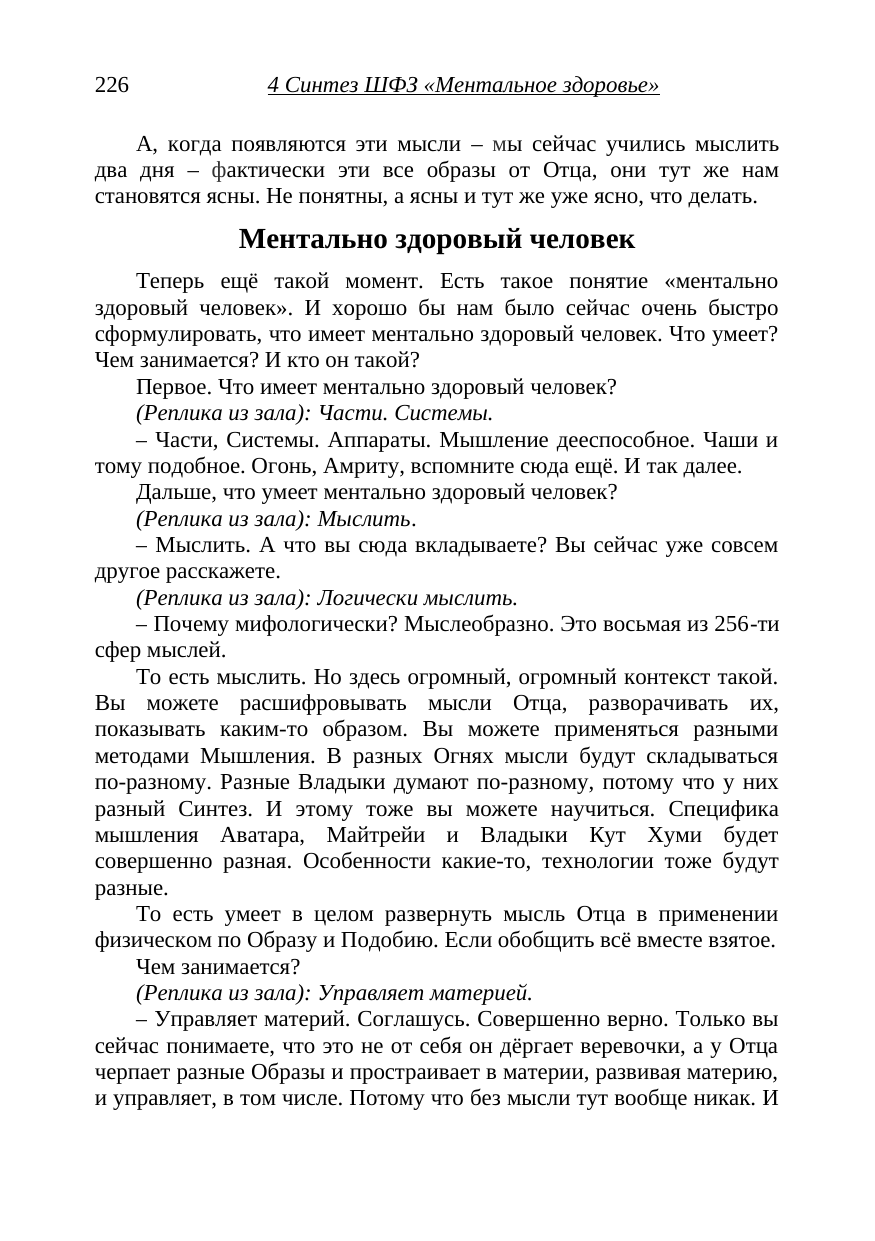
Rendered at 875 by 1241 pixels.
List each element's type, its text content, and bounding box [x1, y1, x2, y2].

text (Реплика из зала): Управляет материей. [94, 979, 779, 1005]
text – Мыслить. А что вы сюда вкладываете? Вы сейчас уже совсем другое расскажете. [94, 531, 779, 584]
text (Реплика из зала): Мыслить. [94, 505, 779, 531]
text Теперь ещё такой момент. Есть такое понятие «ментально здоровый человек». И хорошо бы нам было сейчас очень быстро сформулировать, что имеет ментально здоровый человек. Что умеет? Чем занимается? И кто он такой? [94, 267, 779, 373]
text То есть умеет в целом развернуть мысль Отца в применении физическом по Образу и Подобию. Если обобщить всё вместе взятое. [94, 900, 779, 953]
text То есть мыслить. Но здесь огромный, огромный контекст такой. Вы можете расшифровывать мысли Отца, разворачивать их, показывать каким-то образом. Вы можете применяться разными методами Мышления. В разных Огнях мысли будут складываться по-разному. Разные Владыки думают по-разному, потому что у них разный Синтез. И этому тоже вы можете научиться. Специфика мышления Аватара, Майтрейи и Владыки Кут Хуми будет совершенно разная. Особенности какие-то, технологии тоже будут разные. [94, 663, 779, 900]
text – Почему мифологически? Мыслеобразно. Это восьмая из 256-ти сфер мыслей. [94, 610, 779, 663]
text (Реплика из зала): Логически мыслить. [94, 584, 779, 610]
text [94, 1005, 779, 1111]
subtitle Ментально здоровый человек [94, 221, 779, 255]
text – Части, Системы. Аппараты. Мышление дееспособное. Чаши и тому подобное. Огонь, Амриту, вспомните сюда ещё. И так далее. [94, 426, 779, 478]
text (Реплика из зала): Части. Системы. [94, 399, 779, 426]
text Чем занимается? [94, 953, 779, 979]
text А, когда появляются эти мысли – мы сейчас учились мыслить два дня – фактически эти все образы от Отца, они тут же нам становятся ясны. Не понятны, а ясны и тут же уже ясно, что делать. [94, 130, 779, 209]
text Первое. Что имеет ментально здоровый человек? [94, 373, 779, 399]
text Дальше, что умеет ментально здоровый человек? [94, 478, 779, 505]
